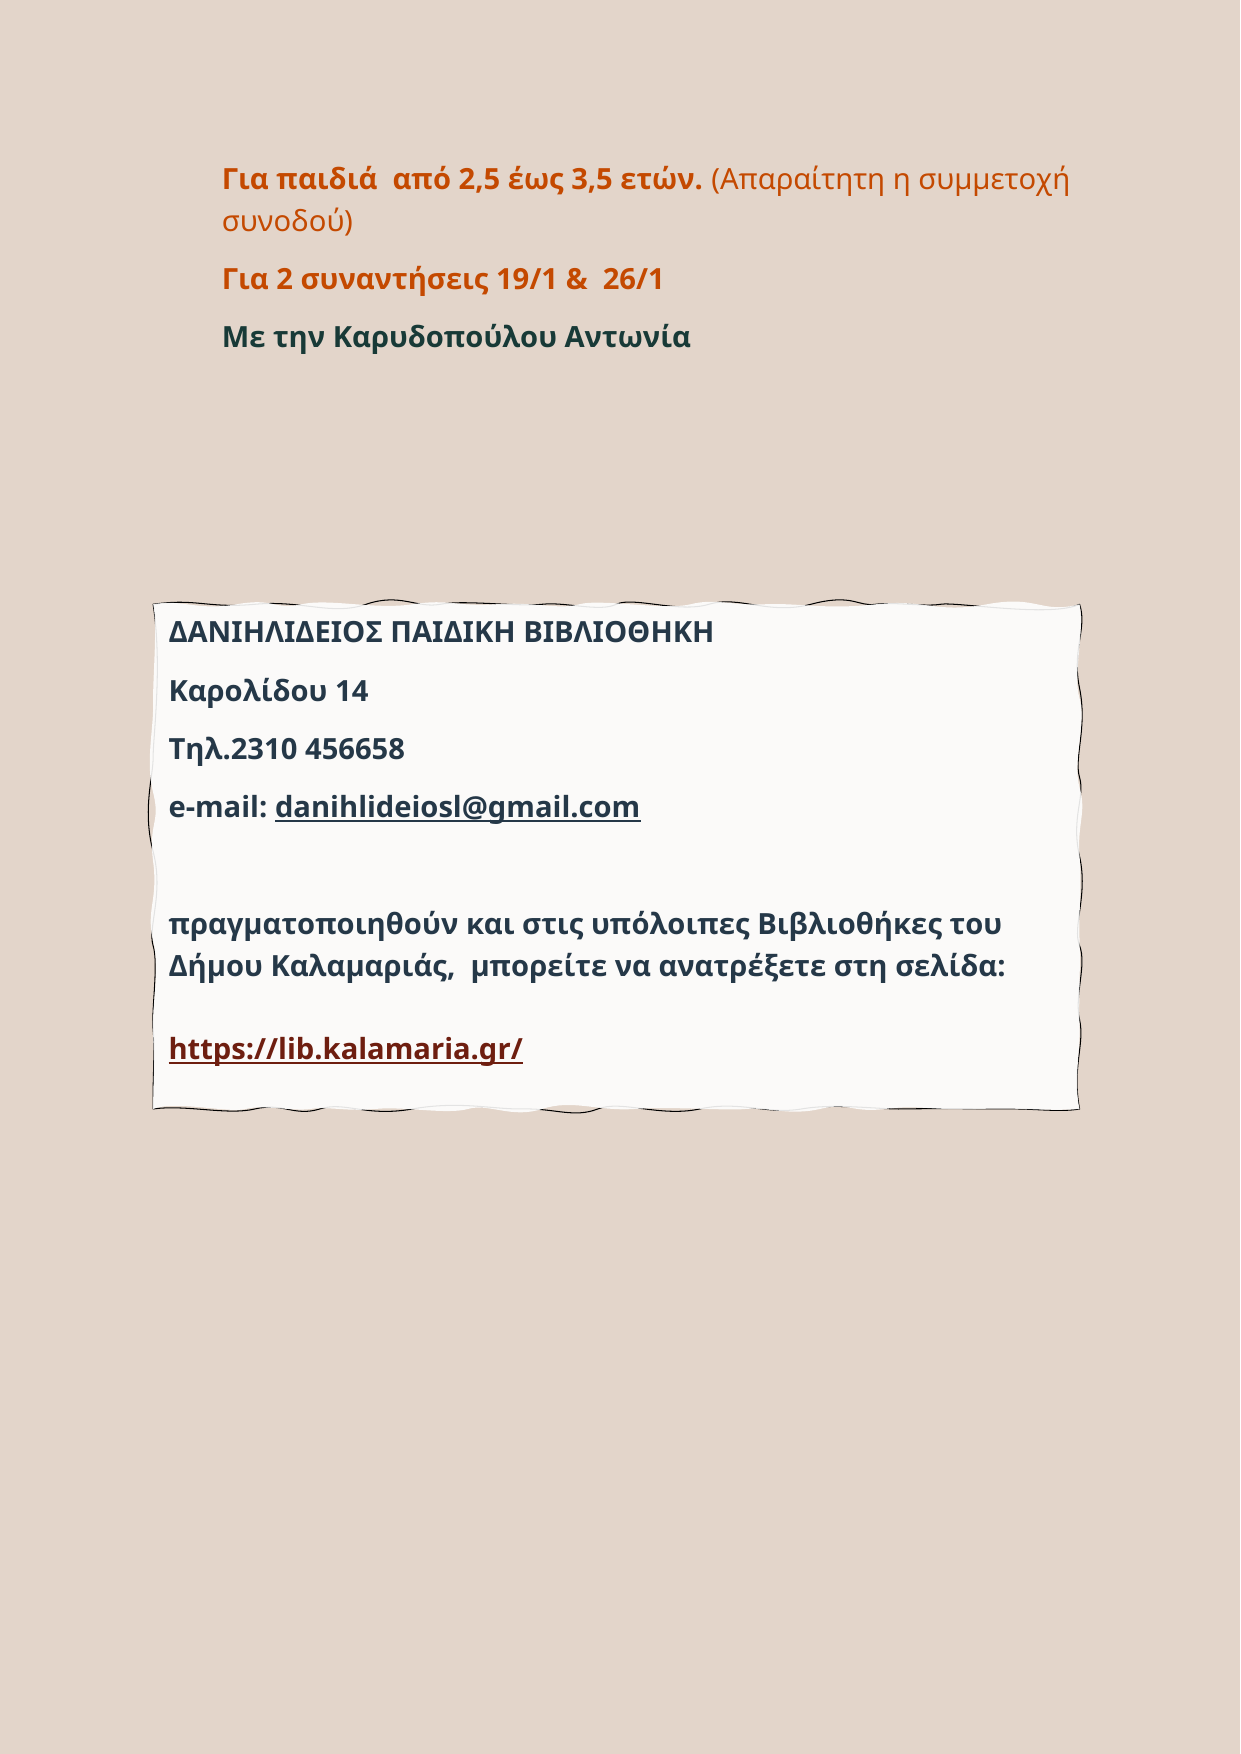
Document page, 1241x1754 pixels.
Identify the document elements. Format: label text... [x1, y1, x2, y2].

text Για παιδιά από 2,5 έως 3,5 ετών. (Απαραίτητη η συμμετοχή συνοδού) [222, 158, 1152, 239]
text Με την Καρυδοπούλου Αντωνία [222, 317, 1152, 356]
text Για 2 συναντήσεις 19/1 & 26/1 [222, 258, 1152, 298]
